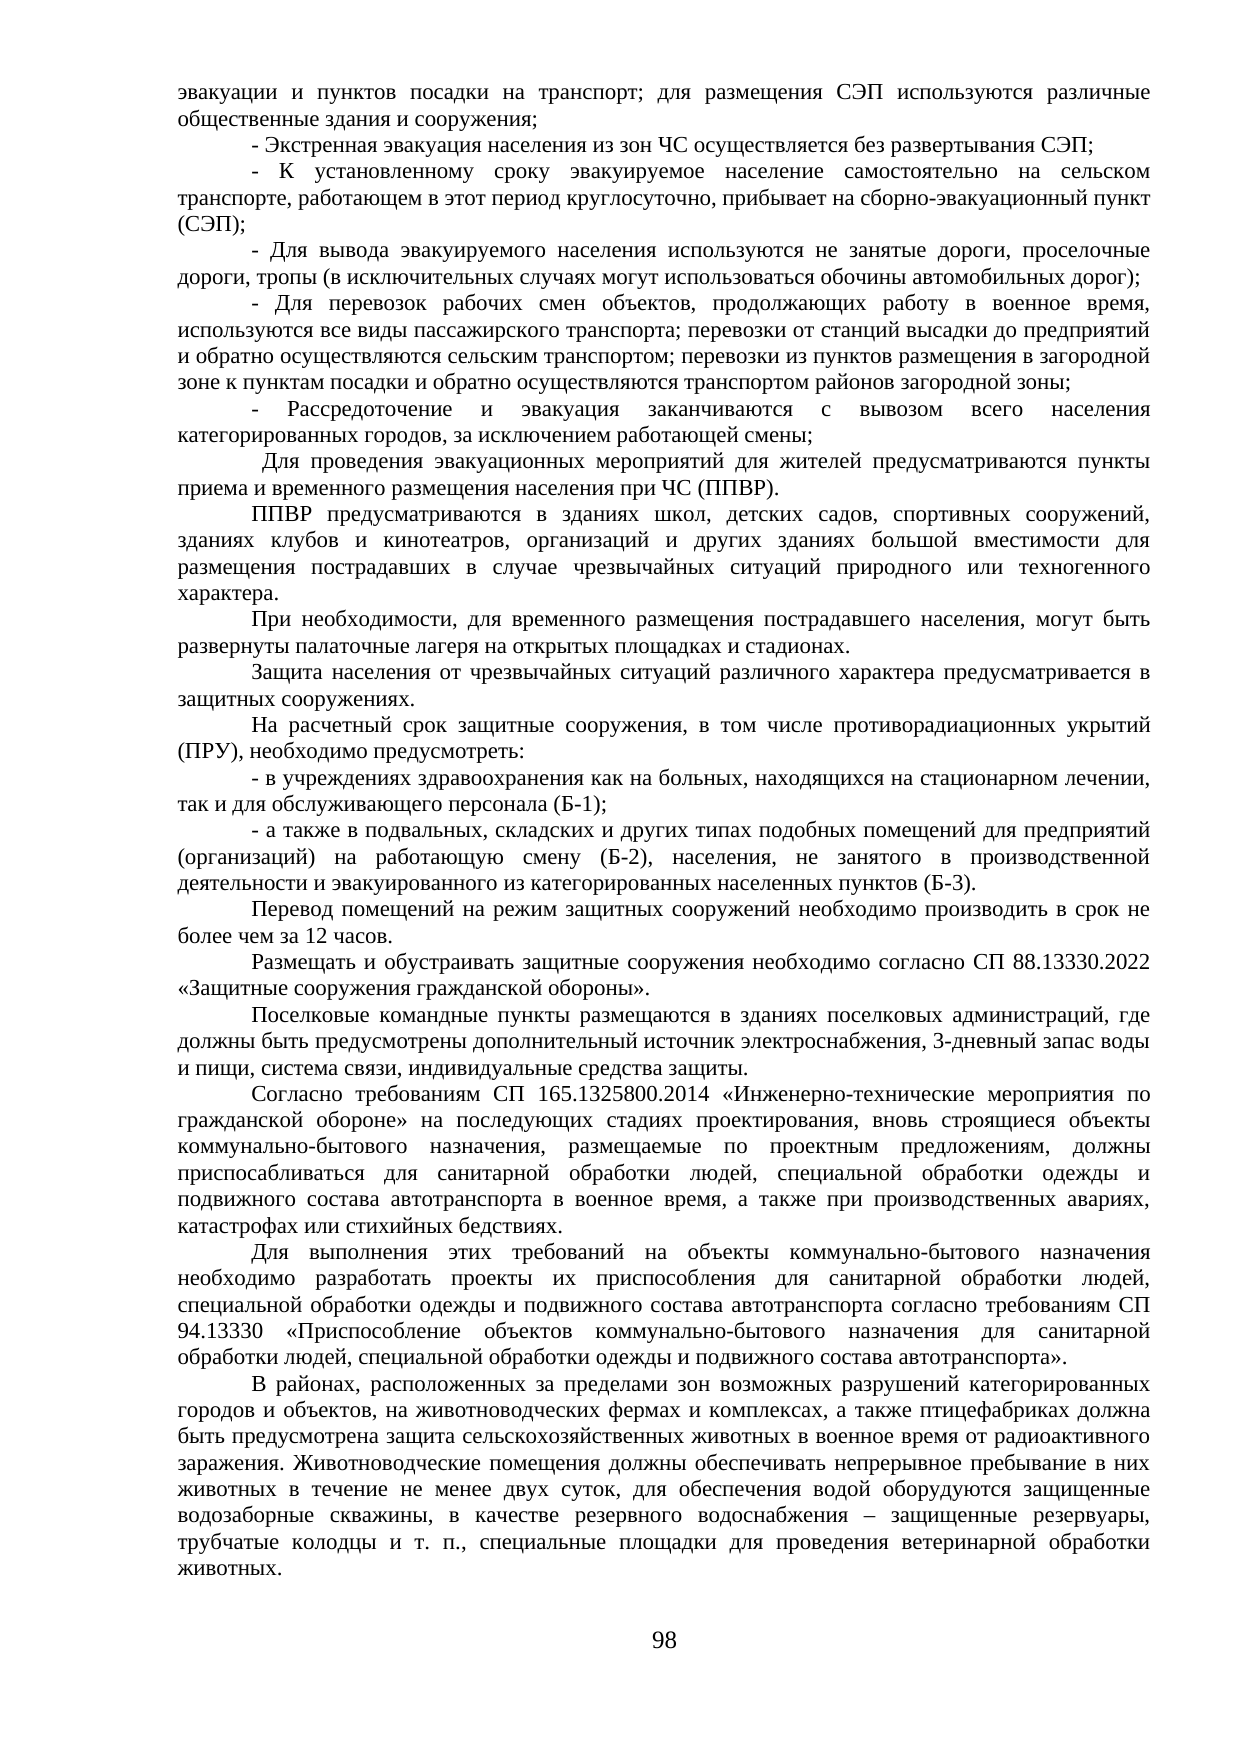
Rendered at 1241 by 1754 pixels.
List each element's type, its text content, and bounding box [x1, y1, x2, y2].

text Размещать и обустраивать защитные сооружения необходимо согласно СП 88.13330.2022 «Защитные сооружения гражданской обороны». [177, 948, 1152, 1001]
text - а также в подвальных, складских и других типах подобных помещений для предприятий (организаций) на работающую смену (Б-2), населения, не занятого в производственной деятельности и эвакуированного из категорированных населенных пунктов (Б-3). [177, 816, 1152, 895]
text ППВР предусматриваются в зданиях школ, детских садов, спортивных сооружений, зданиях клубов и кинотеатров, организаций и других зданиях большой вместимости для размещения пострадавших в случае чрезвычайных ситуаций природного или техногенного характера. [177, 500, 1152, 606]
text Для выполнения этих требований на объекты коммунально-бытового назначения необходимо разработать проекты их приспособления для санитарной обработки людей, специальной обработки одежды и подвижного состава автотранспорта согласно требованиям СП 94.13330 «Приспособление объектов коммунально-бытового назначения для санитарной обработки людей, специальной обработки одежды и подвижного состава автотранспорта». [177, 1238, 1152, 1370]
text Для проведения эвакуационных мероприятий для жителей предусматриваются пункты приема и временного размещения населения при ЧС (ППВР). [177, 447, 1152, 500]
text Поселковые командные пункты размещаются в зданиях поселковых администраций, где должны быть предусмотрены дополнительный источник электроснабжения, 3-дневный запас воды и пищи, система связи, индивидуальные средства защиты. [177, 1001, 1152, 1080]
text - К установленному сроку эвакуируемое население самостоятельно на сельском транспорте, работающем в этот период круглосуточно, прибывает на сборно-эвакуационный пункт (СЭП); [177, 157, 1152, 237]
text Согласно требованиям СП 165.1325800.2014 «Инженерно-технические мероприятия по гражданской обороне» на последующих стадиях проектирования, вновь строящиеся объекты коммунально-бытового назначения, размещаемые по проектным предложениям, должны приспосабливаться для санитарной обработки людей, специальной обработки одежды и подвижного состава автотранспорта в военное время, а также при производственных авариях, катастрофах или стихийных бедствиях. [177, 1080, 1152, 1238]
text В районах, расположенных за пределами зон возможных разрушений категорированных городов и объектов, на животноводческих фермах и комплексах, а также птицефабриках должна быть предусмотрена защита сельскохозяйственных животных в военное время от радиоактивного заражения. Животноводческие помещения должны обеспечивать непрерывное пребывание в них животных в течение не менее двух суток, для обеспечения водой оборудуются защищенные водозаборные скважины, в качестве резервного водоснабжения – защищенные резервуары, трубчатые колодцы и т. п., специальные площадки для проведения ветеринарной обработки животных. [177, 1370, 1152, 1581]
text - Экстренная эвакуация населения из зон ЧС осуществляется без развертывания СЭП; [177, 131, 1152, 157]
text Перевод помещений на режим защитных сооружений необходимо производить в срок не более чем за 12 часов. [177, 895, 1152, 948]
text - Для перевозок рабочих смен объектов, продолжающих работу в военное время, используются все виды пассажирского транспорта; перевозки от станций высадки до предприятий и обратно осуществляются сельским транспортом; перевозки из пунктов размещения в загородной зоне к пунктам посадки и обратно осуществляются транспортом районов загородной зоны; [177, 289, 1152, 395]
text - Для вывода эвакуируемого населения используются не занятые дороги, проселочные дороги, тропы (в исключительных случаях могут использоваться обочины автомобильных дорог); [177, 237, 1152, 289]
text Защита населения от чрезвычайных ситуаций различного характера предусматривается в защитных сооружениях. [177, 658, 1152, 711]
text - в учреждениях здравоохранения как на больных, находящихся на стационарном лечении, так и для обслуживающего персонала (Б-1); [177, 764, 1152, 816]
text - Рассредоточение и эвакуация заканчиваются с вывозом всего населения категорированных городов, за исключением работающей смены; [177, 395, 1152, 447]
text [177, 78, 1152, 131]
text На расчетный срок защитные сооружения, в том числе противорадиационных укрытий (ПРУ), необходимо предусмотреть: [177, 711, 1152, 764]
text При необходимости, для временного размещения пострадавшего населения, могут быть развернуты палаточные лагеря на открытых площадках и стадионах. [177, 606, 1152, 658]
